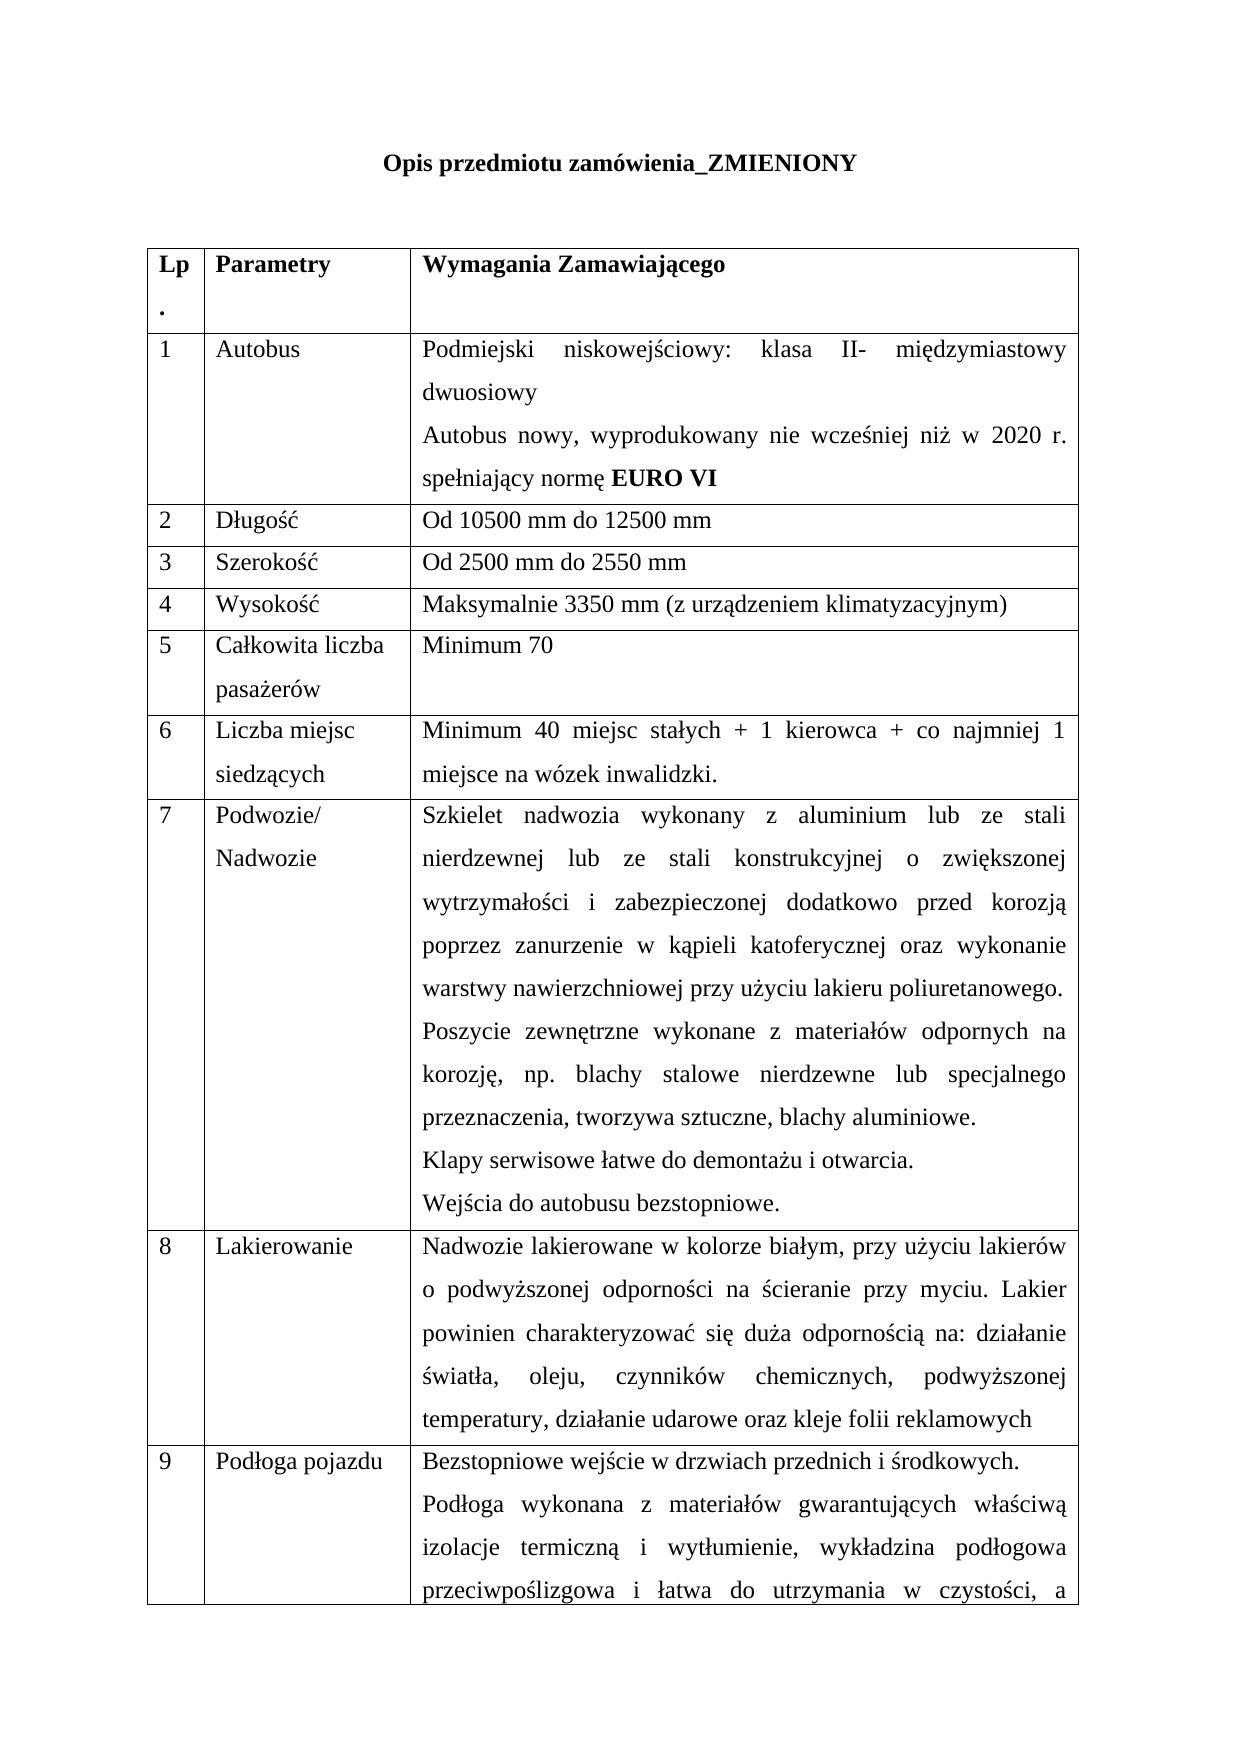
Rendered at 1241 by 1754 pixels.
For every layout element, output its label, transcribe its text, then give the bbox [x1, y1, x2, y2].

table_cell Podmiejski niskowejściowy: klasa II- międzymiastowy dwuosiowy Autobus nowy, wyprodukowany nie wcześniej niż w 2020 r. spełniający normę EURO VI [411, 334, 1078, 504]
table_cell 9 [148, 1446, 204, 1604]
table_cell 8 [148, 1231, 204, 1445]
table_cell Długość [205, 505, 410, 546]
table_cell Maksymalnie 3350 mm (z urządzeniem klimatyzacyjnym) [411, 589, 1078, 629]
table_cell Liczba miejsc siedzących [205, 716, 410, 799]
table_cell Autobus [205, 334, 410, 504]
table_cell 7 [148, 800, 204, 1230]
table_cell Szkielet nadwozia wykonany z aluminium lub ze stali nierdzewnej lub ze stali konstrukcyjnej o zwiększonej wytrzymałości i zabezpieczonej dodatkowo przed korozją poprzez zanurzenie w kąpieli katoferycznej oraz wykonanie warstwy nawierzchniowej przy użyciu lakieru poliuretanowego. Poszycie zewnętrzne wykonane z materiałów odpornych na korozję, np. blachy stalowe nierdzewne lub specjalnego przeznaczenia, tworzywa sztuczne, blachy aluminiowe. Klapy serwisowe łatwe do demontażu i otwarcia. Wejścia do autobusu bezstopniowe. [411, 800, 1078, 1230]
table_cell 1 [148, 334, 204, 504]
table_cell Od 10500 mm do 12500 mm [411, 505, 1078, 546]
table_header Parametry [205, 249, 410, 333]
table_cell Lakierowanie [205, 1231, 410, 1445]
table_cell Minimum 40 miejsc stałych + 1 kierowca + co najmniej 1 miejsce na wózek inwalidzki. [411, 716, 1078, 799]
table_cell Nadwozie lakierowane w kolorze białym, przy użyciu lakierów o podwyższonej odporności na ścieranie przy myciu. Lakier powinien charakteryzować się duża odpornością na: działanie światła, oleju, czynników chemicznych, podwyższonej temperatury, działanie udarowe oraz kleje folii reklamowych [411, 1231, 1078, 1445]
table_cell Wysokość [205, 589, 410, 629]
text Opis przedmiotu zamówienia_ZMIENIONY [148, 148, 1093, 176]
table_cell Podwozie/Nadwozie [205, 800, 410, 1230]
table_cell 3 [148, 547, 204, 588]
table_cell Całkowita liczba pasażerów [205, 631, 410, 714]
table_header Lp. [148, 249, 204, 333]
table_cell 6 [148, 716, 204, 799]
table_cell 2 [148, 505, 204, 546]
table_cell Minimum 70 [411, 631, 1078, 714]
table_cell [411, 1446, 1078, 1604]
table_header Wymagania Zamawiającego [411, 249, 1078, 333]
table_cell Podłoga pojazdu [205, 1446, 410, 1604]
table_cell Szerokość [205, 547, 410, 588]
table_cell 4 [148, 589, 204, 629]
table_cell 5 [148, 631, 204, 714]
table_cell Od 2500 mm do 2550 mm [411, 547, 1078, 588]
